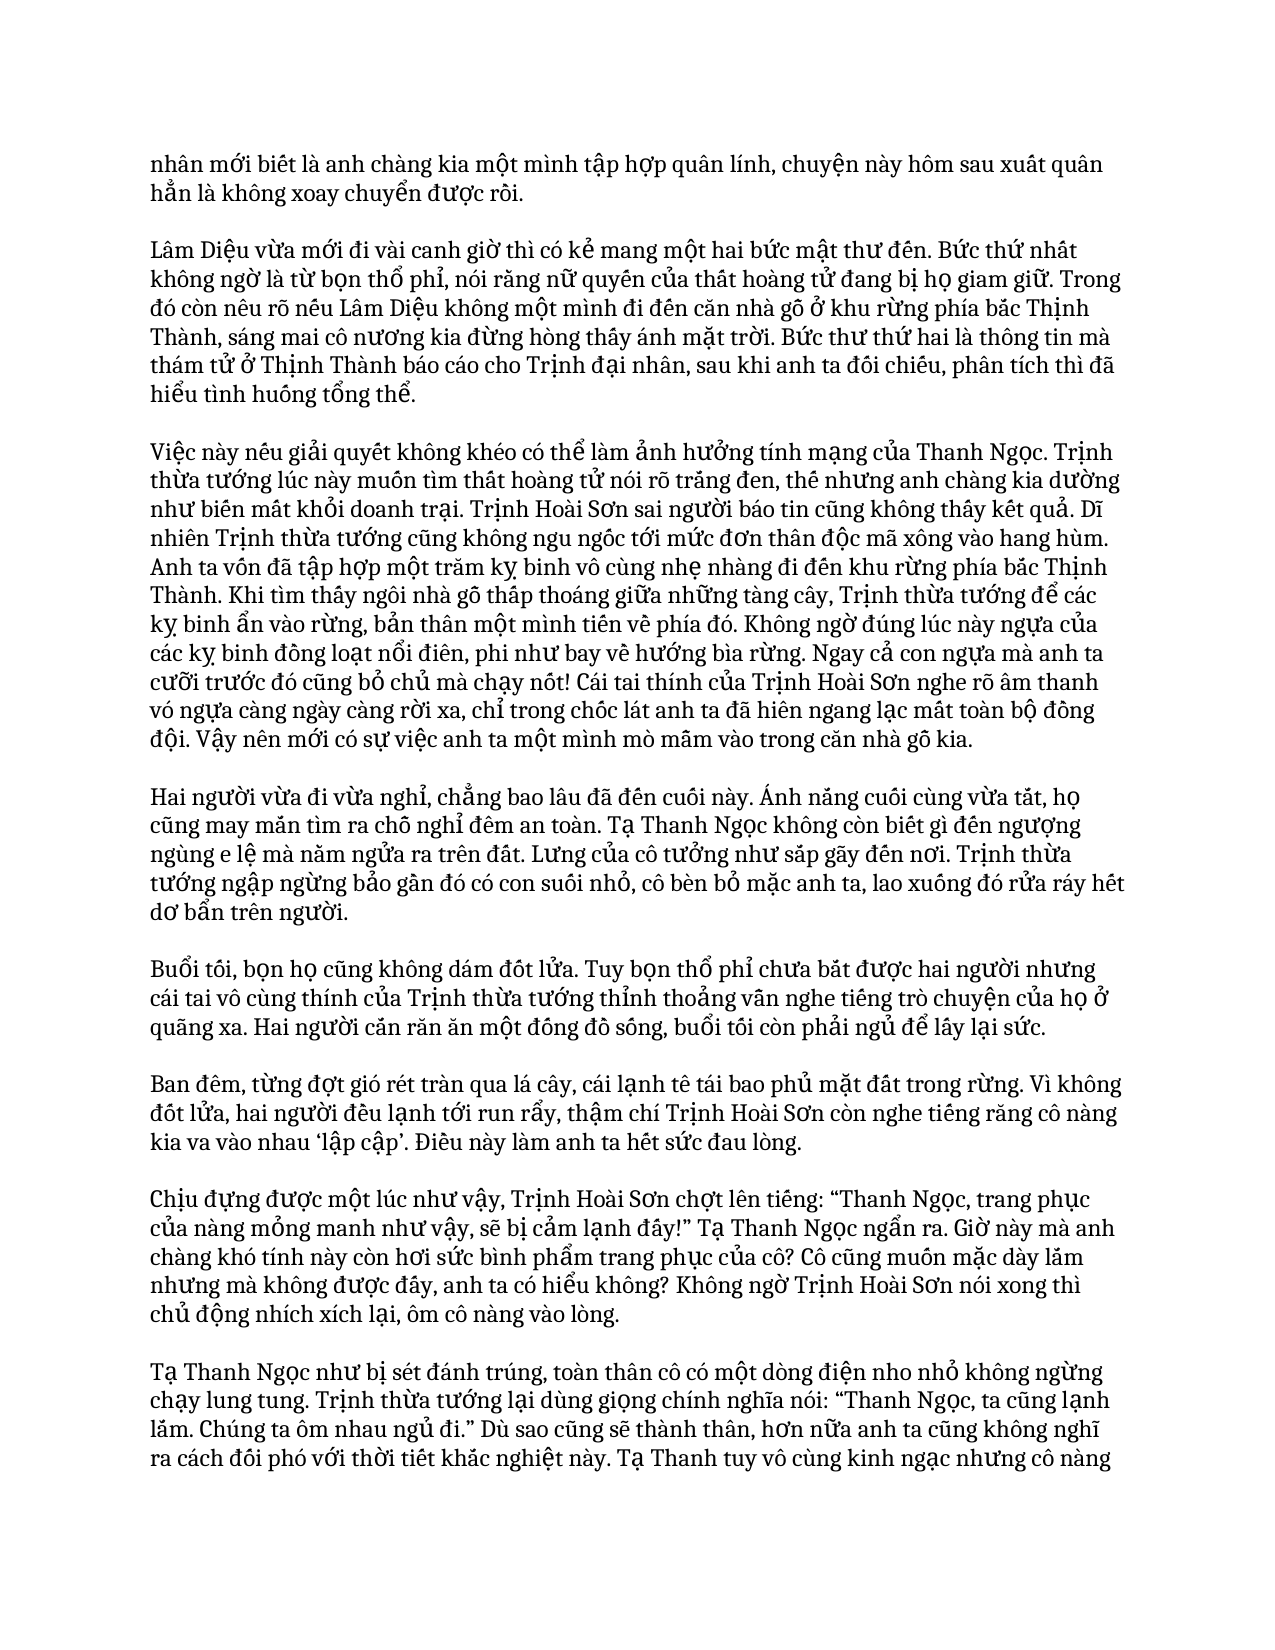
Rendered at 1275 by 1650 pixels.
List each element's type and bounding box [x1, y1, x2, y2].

text [150, 150, 1125, 1472]
